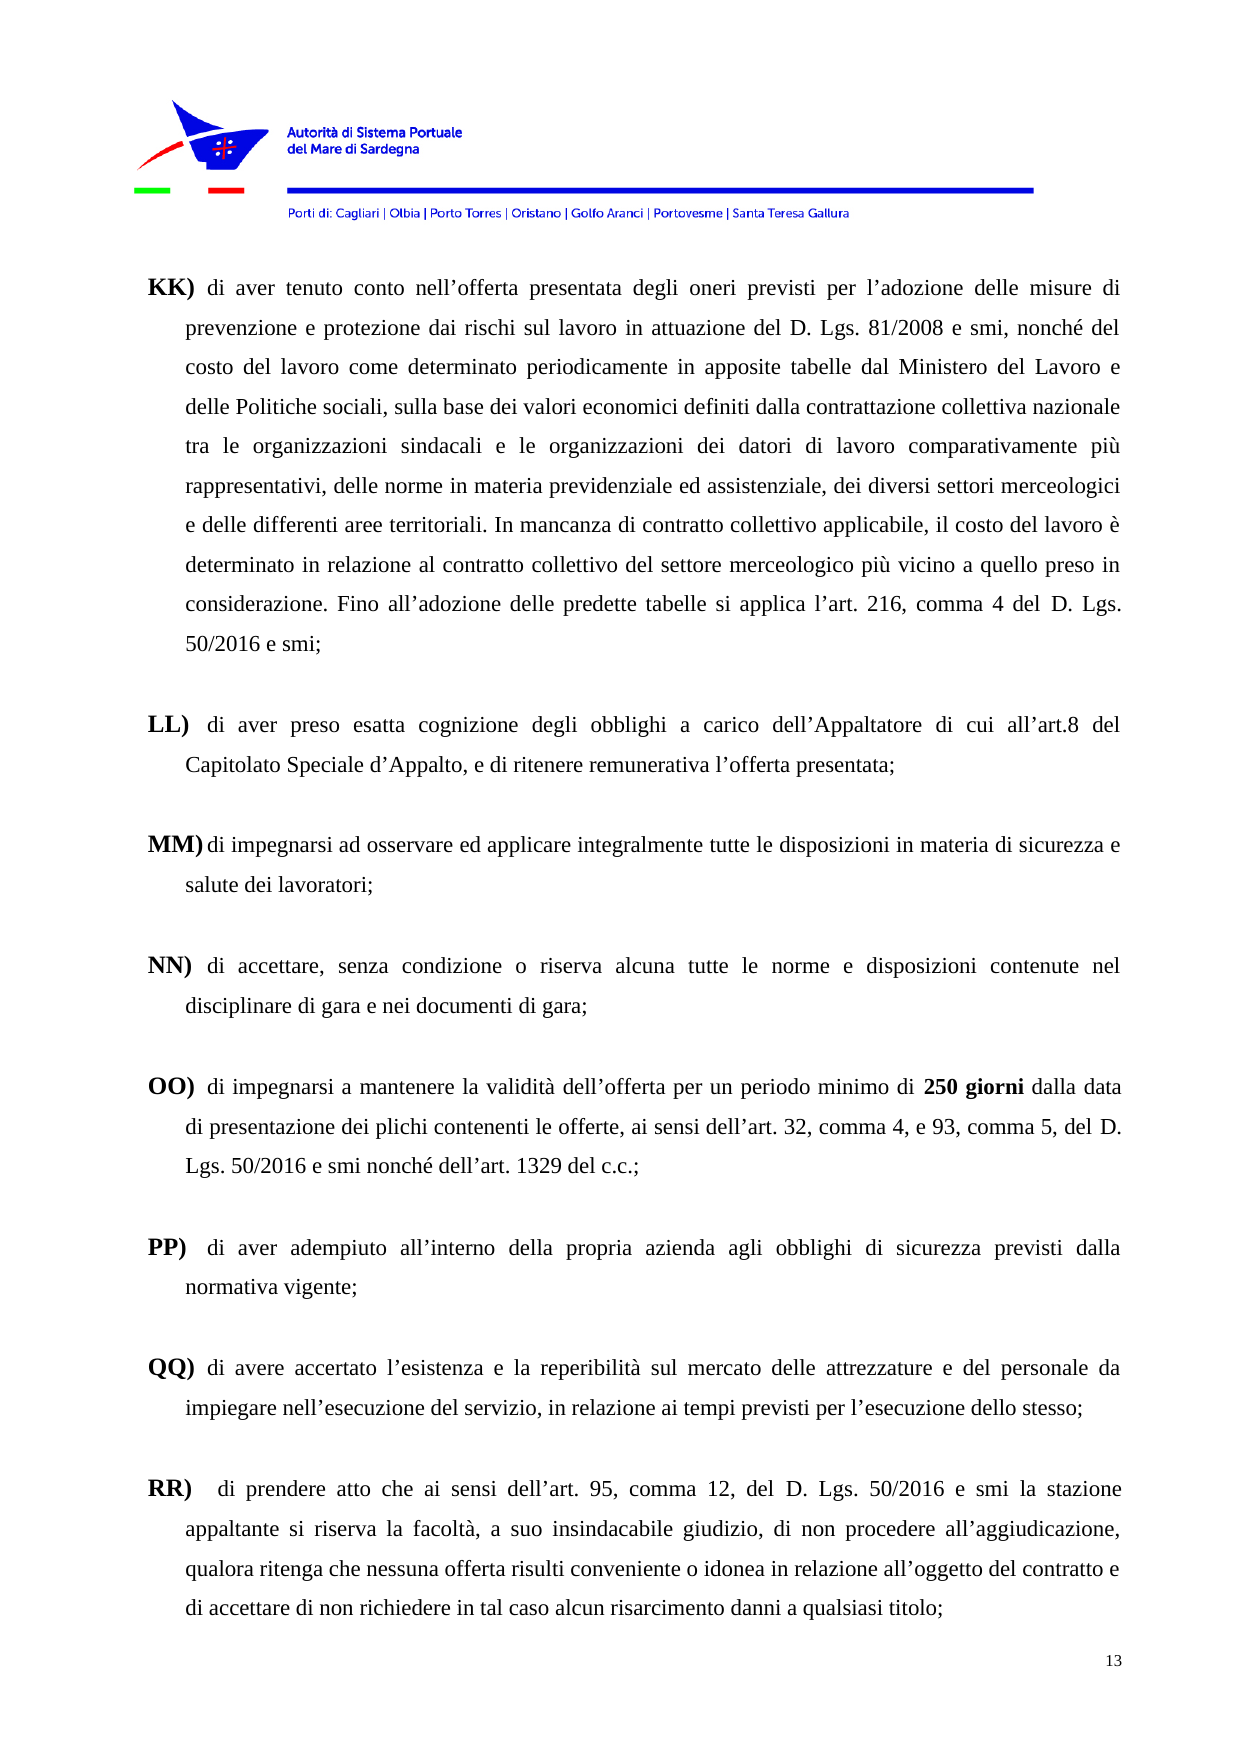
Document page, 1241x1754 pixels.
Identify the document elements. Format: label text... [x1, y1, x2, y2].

list di avere accertato l’esistenza e la reperibilità sul mercato delle attrezzature e del personale da impiegare nell’esecuzione del servizio, in relazione ai tempi previsti per l’esecuzione dello stesso; [148, 1352, 1122, 1421]
list di aver tenuto conto nell’offerta presentata degli oneri previsti per l’adozione delle misure di prevenzione e protezione dai rischi sul lavoro in attuazione del D. Lgs. 81/2008 e smi, nonché del costo del lavoro come determinato periodicamente in apposite tabelle dal Ministero del Lavoro e delle Politiche sociali, sulla base dei valori economici definiti dalla contrattazione collettiva nazionale tra le organizzazioni sindacali e le organizzazioni dei datori di lavoro comparativamente più rappresentativi, delle norme in materia previdenziale ed assistenziale, dei diversi settori merceologici e delle differenti aree territoriali. In mancanza di contratto collettivo applicabile, il costo del lavoro è determinato in relazione al contratto collettivo del settore merceologico più vicino a quello preso in considerazione. Fino all’adozione delle predette tabelle si applica l’art. 216, comma 4 del D. Lgs. 50/2016 e smi; [148, 272, 1122, 656]
list di impegnarsi a mantenere la validità dell’offerta per un periodo minimo di 250 giorni dalla data di presentazione dei plichi contenenti le offerte, ai sensi dell’art. 32, comma 4, e 93, comma 5, del D. Lgs. 50/2016 e smi nonché dell’art. 1329 del c.c.; [148, 1071, 1122, 1179]
list di aver preso esatta cognizione degli obblighi a carico dell’Appaltatore di cui all’art.8 del Capitolato Speciale d’Appalto, e di ritenere remunerativa l’offerta presentata; [148, 709, 1122, 777]
list di prendere atto che ai sensi dell’art. 95, comma 12, del D. Lgs. 50/2016 e smi la stazione appaltante si riserva la facoltà, a suo insindacabile giudizio, di non procedere all’aggiudicazione, qualora ritenga che nessuna offerta risulti conveniente o idonea in relazione all’oggetto del contratto e di accettare di non richiedere in tal caso alcun risarcimento danni a qualsiasi titolo; [148, 1473, 1122, 1620]
picture [88, 75, 1034, 233]
list di impegnarsi ad osservare ed applicare integralmente tutte le disposizioni in materia di sicurezza e salute dei lavoratori; [148, 829, 1122, 898]
list di aver adempiuto all’interno della propria azienda agli obblighi di sicurezza previsti dalla normativa vigente; [148, 1232, 1122, 1300]
list di accettare, senza condizione o riserva alcuna tutte le norme e disposizioni contenute nel disciplinare di gara e nei documenti di gara; [148, 950, 1122, 1019]
